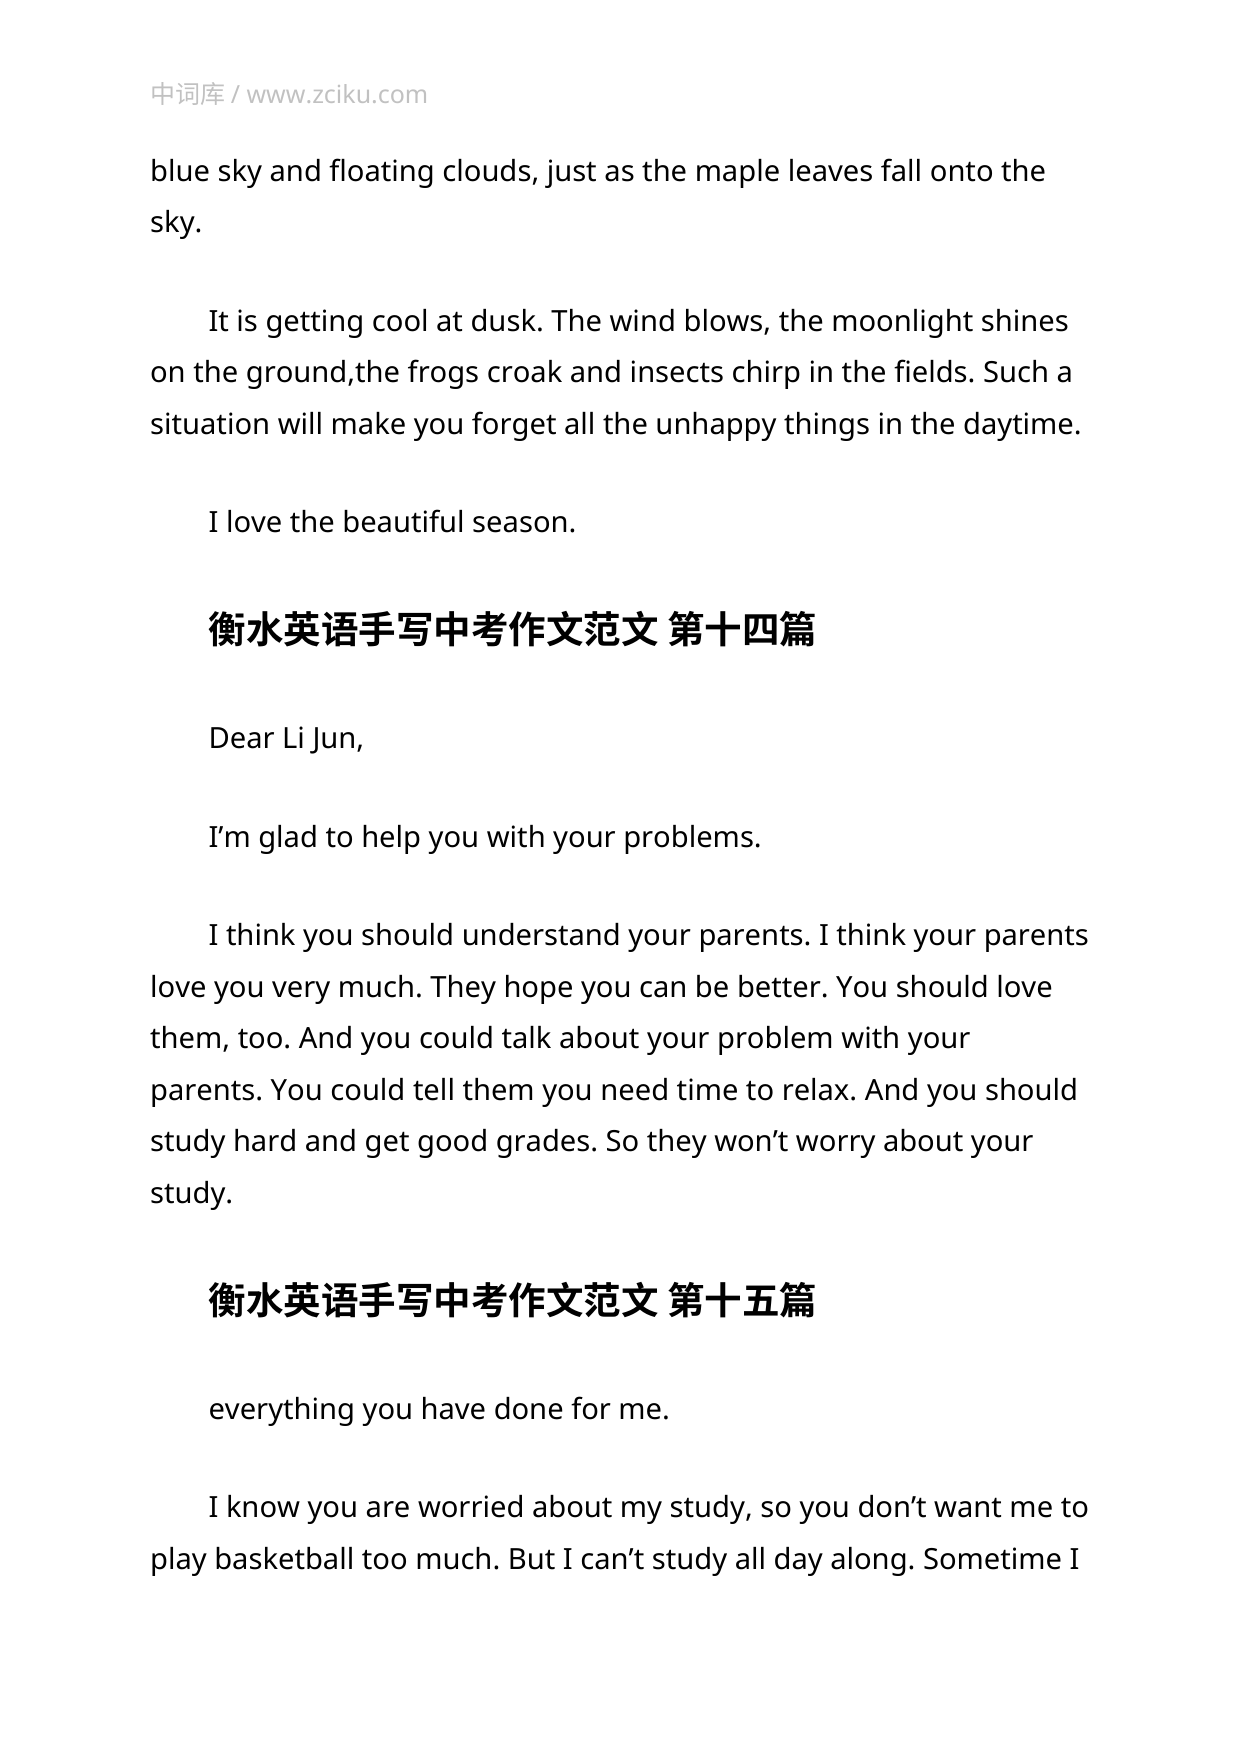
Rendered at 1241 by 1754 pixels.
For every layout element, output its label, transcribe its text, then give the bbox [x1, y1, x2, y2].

text Dear Li Jun, [150, 717, 1090, 757]
text 衡水英语手写中考作文范文 第十四篇 [150, 600, 1090, 654]
text I think you should understand your parents. I think your parents love you very much. They hope you can be better. You should love them, too. And you could talk about your problem with your parents. You could tell them you need time to relax. And you should study hard and get good grades. So they won’t worry about your study. [150, 914, 1090, 1212]
text It is getting cool at dusk. The wind blows, the moonlight shines on the ground,the frogs croak and insects chirp in the fields. Such a situation will make you forget all the unhappy things in the daytime. [150, 300, 1090, 443]
text 衡水英语手写中考作文范文 第十五篇 [150, 1271, 1090, 1325]
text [150, 1486, 1090, 1578]
text everything you have done for me. [150, 1388, 1090, 1428]
text I’m glad to help you with your problems. [150, 816, 1090, 856]
text I love the beautiful season. [150, 502, 1090, 541]
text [150, 150, 1090, 241]
